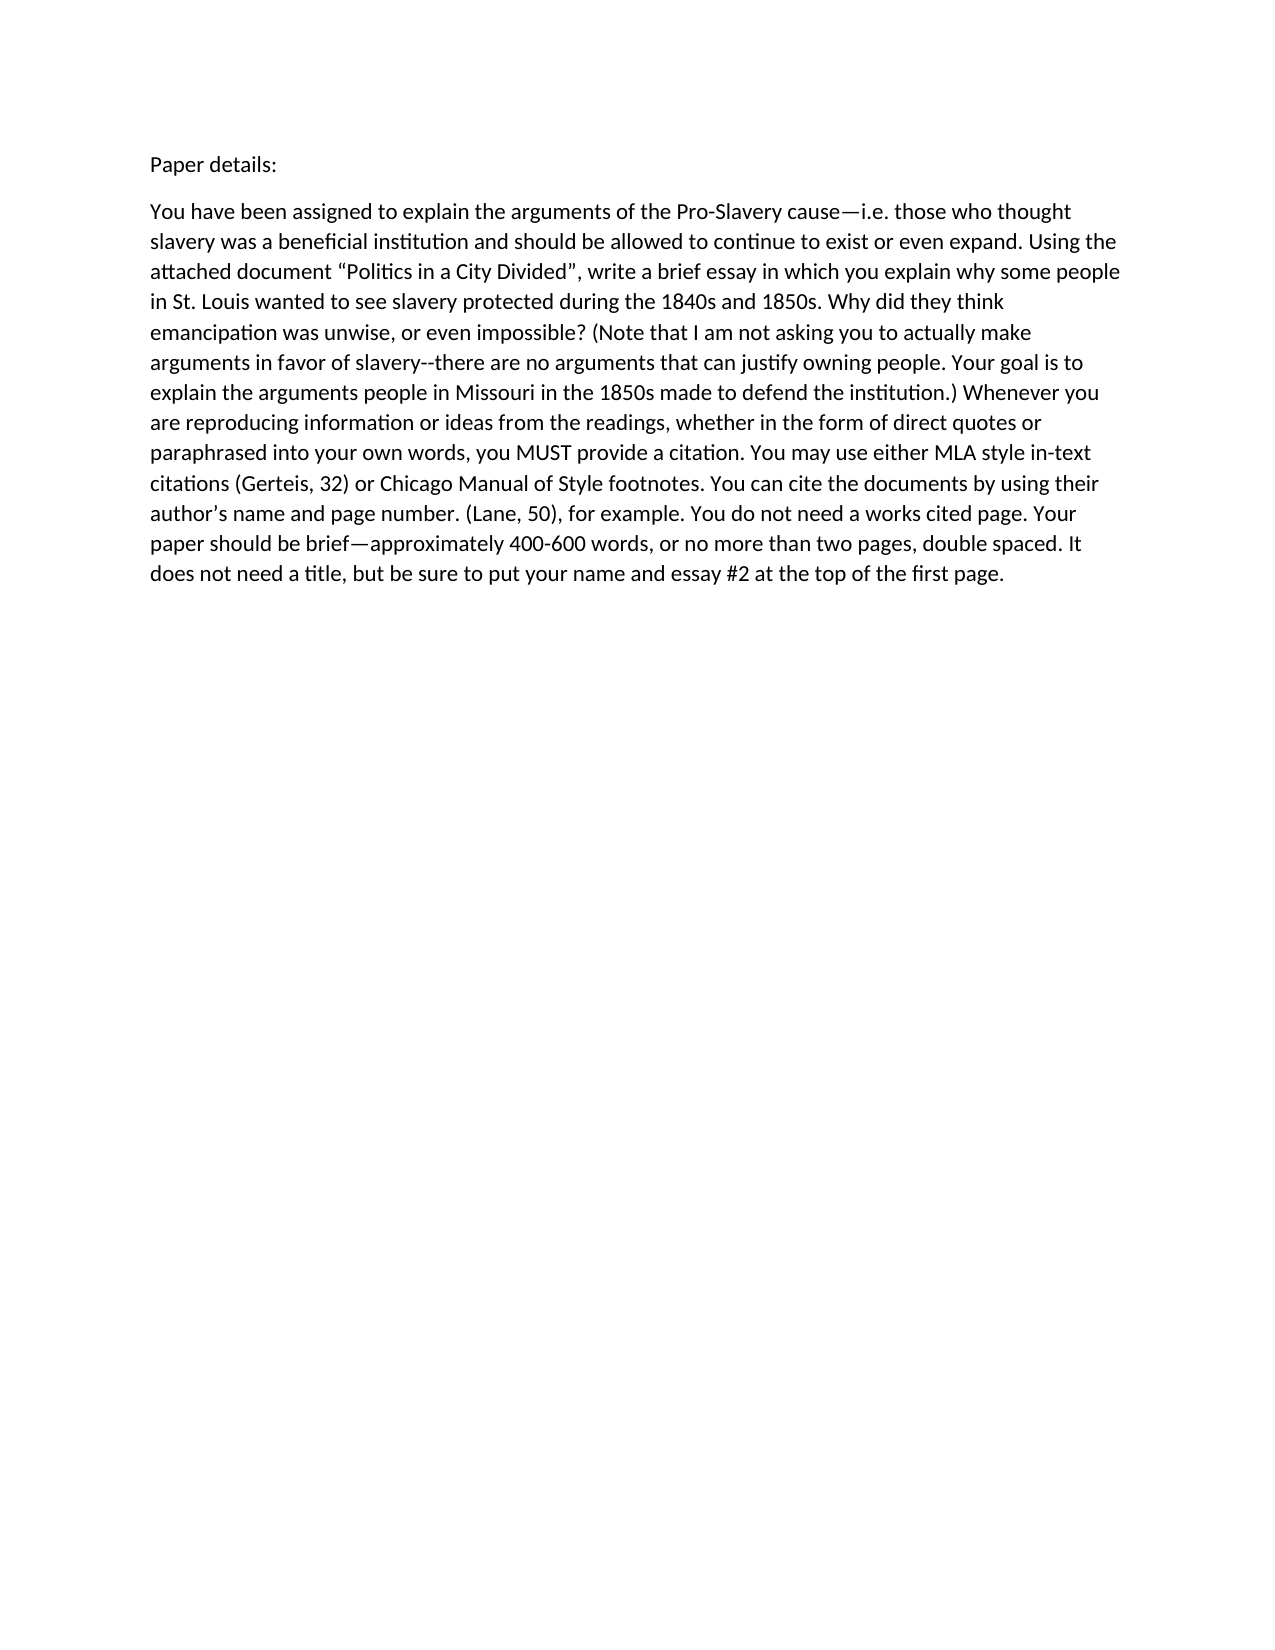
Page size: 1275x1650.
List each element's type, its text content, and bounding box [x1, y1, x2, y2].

text You have been assigned to explain the arguments of the Pro-Slavery cause—i.e. those who thought slavery was a beneficial institution and should be allowed to continue to exist or even expand. Using the attached document “Politics in a City Divided”, write a brief essay in which you explain why some people in St. Louis wanted to see slavery protected during the 1840s and 1850s. Why did they think emancipation was unwise, or even impossible? (Note that I am not asking you to actually make arguments in favor of slavery--there are no arguments that can justify owning people. Your goal is to explain the arguments people in Missouri in the 1850s made to defend the institution.) Whenever you are reproducing information or ideas from the readings, whether in the form of direct quotes or paraphrased into your own words, you MUST provide a citation. You may use either MLA style in-text citations (Gerteis, 32) or Chicago Manual of Style footnotes. You can cite the documents by using their author’s name and page number. (Lane, 50), for example. You do not need a works cited page. Your paper should be brief—approximately 400-600 words, or no more than two pages, double spaced. It does not need a title, but be sure to put your name and essay #2 at the top of the first page. [150, 197, 1125, 587]
text Paper details: [150, 150, 1125, 178]
